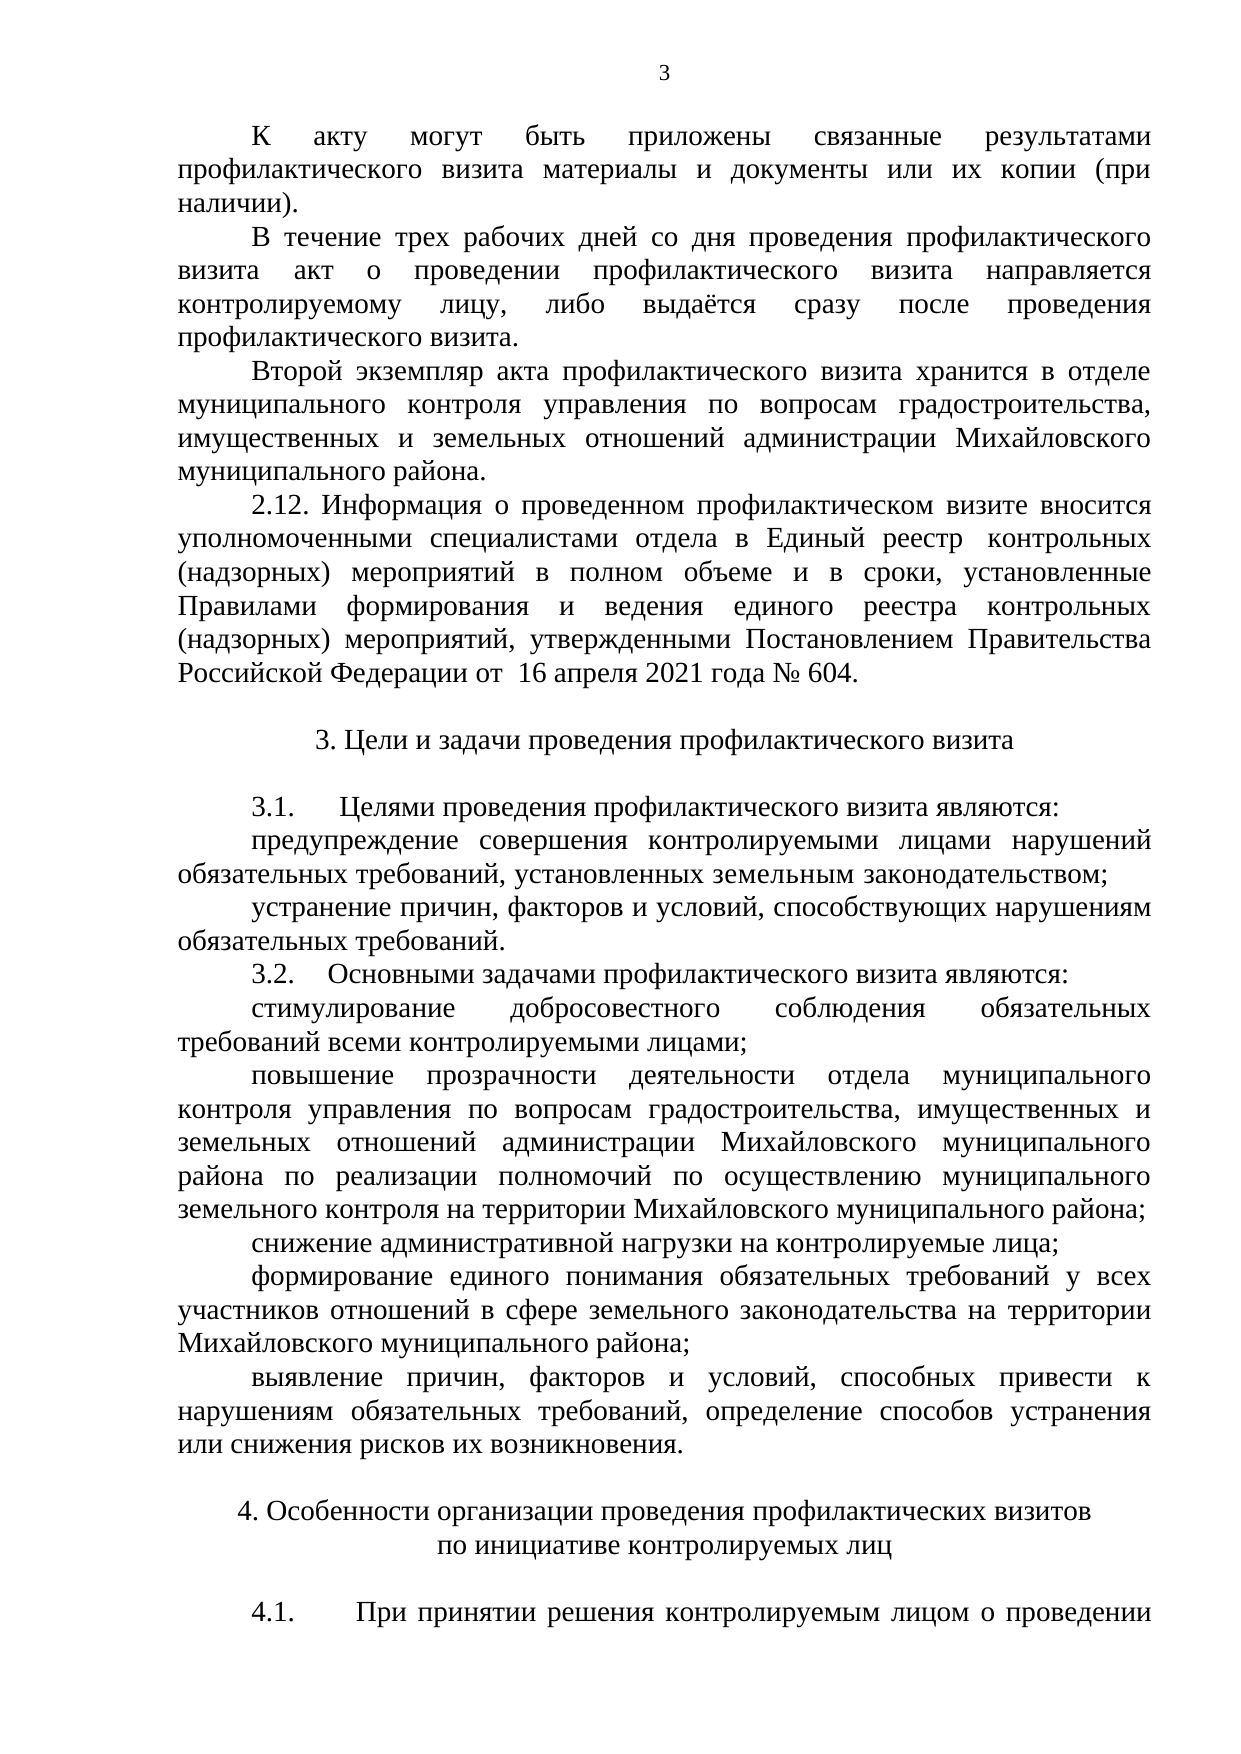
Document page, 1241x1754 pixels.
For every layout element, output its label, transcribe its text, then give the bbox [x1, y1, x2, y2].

text В течение трех рабочих дней со дня проведения профилактического визита акт о проведении профилактического визита направляется контролируемому лицу, либо выдаётся сразу после проведения профилактического визита. [177, 219, 1152, 353]
list Основными задачами профилактического визита являются: [177, 957, 1152, 990]
text стимулирование добросовестного соблюдения обязательных требований всеми контролируемыми лицами; [177, 990, 1152, 1057]
subtitle 3. Цели и задачи проведения профилактического визита [177, 722, 1152, 755]
list Целями проведения профилактического визита являются: [177, 789, 1152, 822]
text К акту могут быть приложены связанные результатами профилактического визита материалы и документы или их копии (при наличии). [177, 118, 1152, 219]
text Второй экземпляр акта профилактического визита хранится в отделе муниципального контроля управления по вопросам градостроительства, имущественных и земельных отношений администрации Михайловского муниципального района. [177, 353, 1152, 487]
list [177, 1594, 1152, 1627]
text снижение административной нагрузки на контролируемые лица; [177, 1225, 1152, 1258]
text выявление причин, факторов и условий, способных привести к нарушениям обязательных требований, определение способов устранения или снижения рисков их возникновения. [177, 1359, 1152, 1460]
text предупреждение совершения контролируемыми лицами нарушений обязательных требований, установленных земельным законодательством; [177, 822, 1152, 889]
subtitle по инициативе контролируемых лиц [177, 1527, 1152, 1560]
text 2.12. Информация о проведенном профилактическом визите вносится уполномоченными специалистами отдела в Единый реестр контрольных (надзорных) мероприятий в полном объеме и в сроки, установленные Правилами формирования и ведения единого реестра контрольных (надзорных) мероприятий, утвержденными Постановлением Правительства Российской Федерации от 16 апреля 2021 года № 604. [177, 487, 1152, 688]
text повышение прозрачности деятельности отдела муниципального контроля управления по вопросам градостроительства, имущественных и земельных отношений администрации Михайловского муниципального района по реализации полномочий по осуществлению муниципального земельного контроля на территории Михайловского муниципального района; [177, 1057, 1152, 1225]
subtitle 4. Особенности организации проведения профилактических визитов [177, 1493, 1152, 1527]
text устранение причин, факторов и условий, способствующих нарушениям обязательных требований. [177, 889, 1152, 957]
text формирование единого понимания обязательных требований у всех участников отношений в сфере земельного законодательства на территории Михайловского муниципального района; [177, 1258, 1152, 1359]
